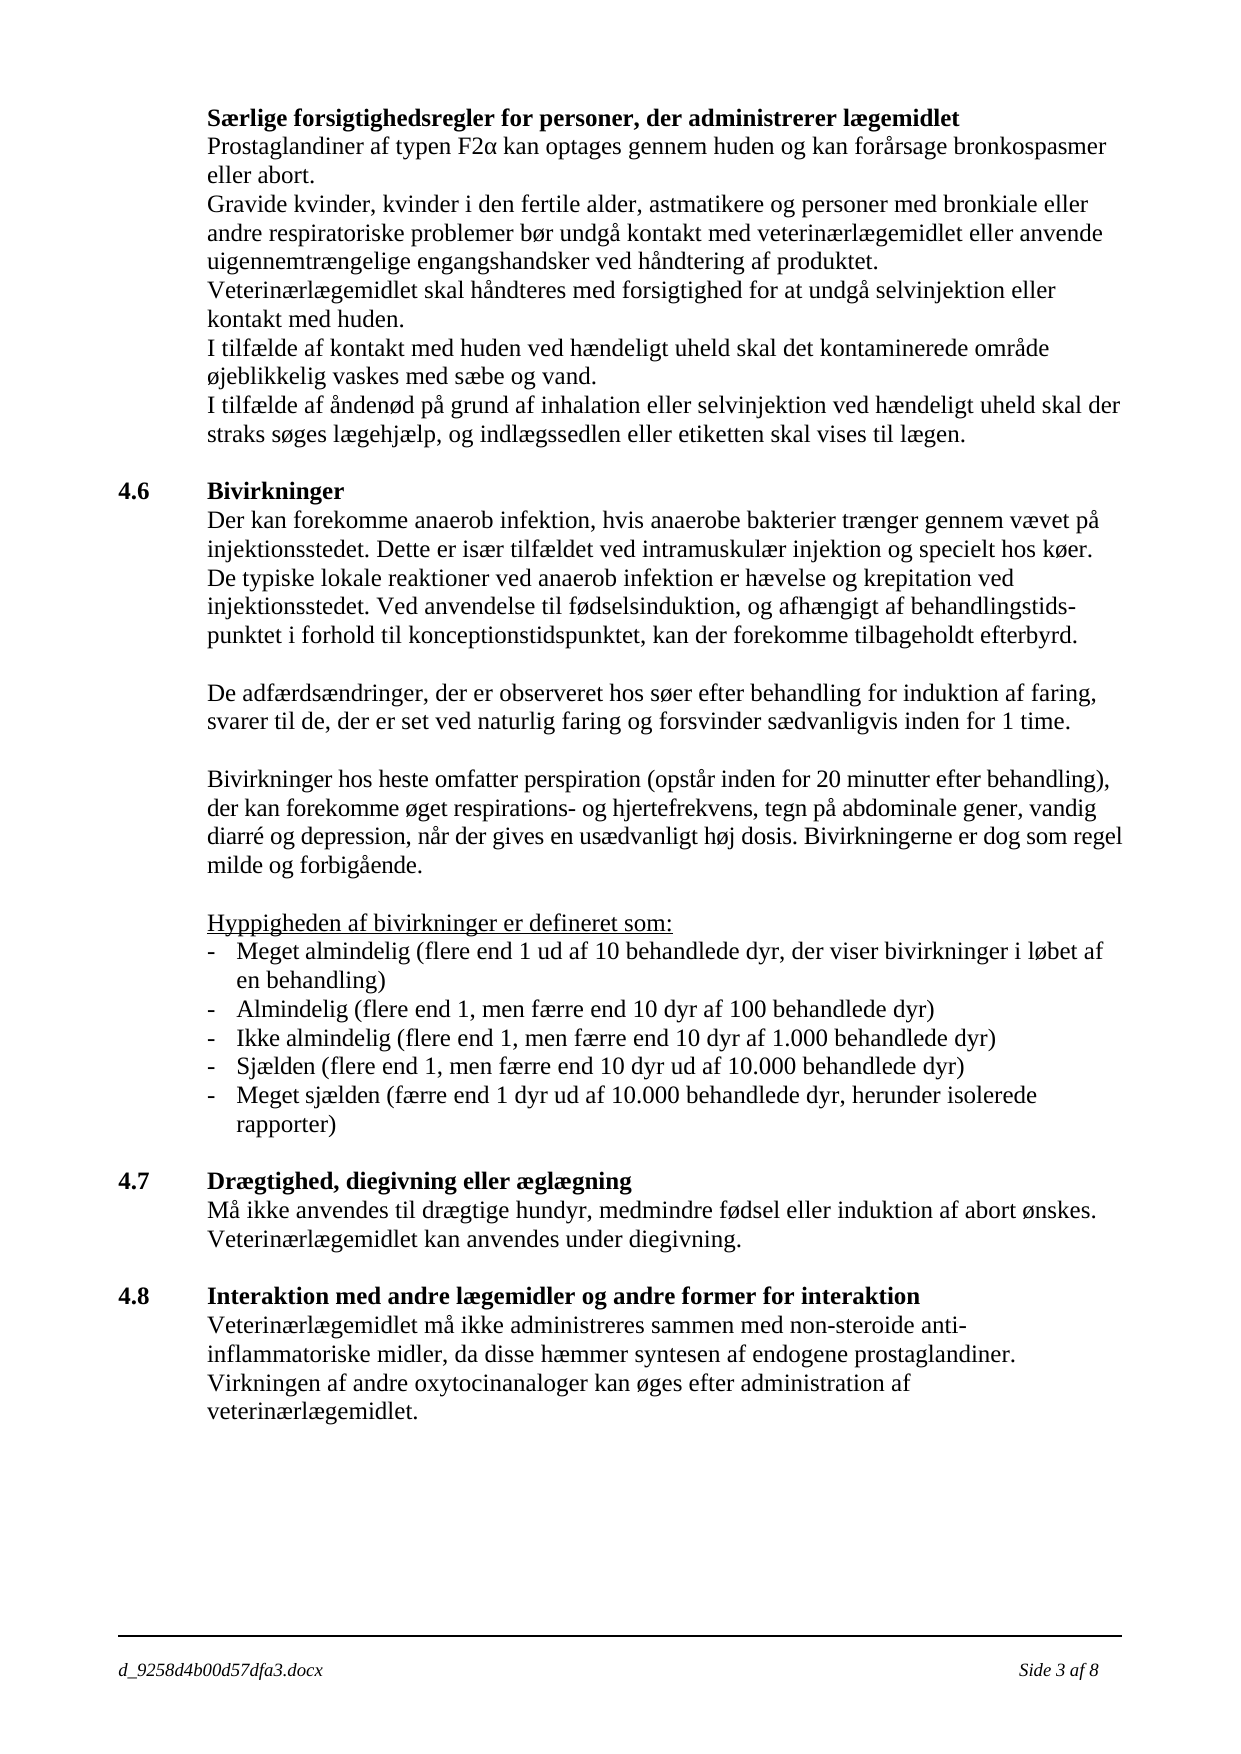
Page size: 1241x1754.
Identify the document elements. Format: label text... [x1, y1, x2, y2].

text - Meget almindelig (flere end 1 ud af 10 behandlede dyr, der viser bivirkninger i løbet af en behandling) [207, 936, 1122, 994]
text - Sjælden (flere end 1, men færre end 10 dyr ud af 10.000 behandlede dyr) [207, 1051, 1122, 1080]
text Må ikke anvendes til drægtige hundyr, medmindre fødsel eller induktion af abort ønskes. [207, 1195, 1122, 1224]
text 4.6 Bivirkninger [118, 476, 1122, 505]
text - Ikke almindelig (flere end 1, men færre end 10 dyr af 1.000 behandlede dyr) [207, 1023, 1122, 1051]
text Veterinærlægemidlet skal håndteres med forsigtighed for at undgå selvinjektion eller kontakt med huden. [207, 275, 1122, 333]
text Bivirkninger hos heste omfatter perspiration (opstår inden for 20 minutter efter behandling), der kan forekomme øget respirations- og hjertefrekvens, tegn på abdominale gener, vandig diarré og depression, når der gives en usædvanligt høj dosis. Bivirkningerne er dog som regel milde og forbigående. [207, 764, 1122, 879]
text - Meget sjælden (færre end 1 dyr ud af 10.000 behandlede dyr, herunder isolerede rapporter) [207, 1080, 1122, 1138]
text De adfærdsændringer, der er observeret hos søer efter behandling for induktion af faring, svarer til de, der er set ved naturlig faring og forsvinder sædvanligvis inden for 1 time. [207, 678, 1122, 735]
text 4.8 Interaktion med andre lægemidler og andre former for interaktion [118, 1281, 1122, 1310]
text I tilfælde af kontakt med huden ved hændeligt uheld skal det kontaminerede område øjeblikkelig vaskes med sæbe og vand. [207, 333, 1122, 390]
text Hyppigheden af bivirkninger er defineret som: [207, 908, 1122, 936]
text - Almindelig (flere end 1, men færre end 10 dyr af 100 behandlede dyr) [207, 994, 1122, 1023]
text Prostaglandiner af typen F2α kan optages gennem huden og kan forårsage bronkospasmer eller abort. [207, 131, 1122, 189]
text Særlige forsigtighedsregler for personer, der administrerer lægemidlet [207, 103, 1122, 131]
text Virkningen af andre oxytocinanaloger kan øges efter administration af veterinærlægemidlet. [207, 1368, 1122, 1425]
text Veterinærlægemidlet kan anvendes under diegivning. [207, 1224, 1122, 1253]
text Der kan forekomme anaerob infektion, hvis anaerobe bakterier trænger gennem vævet på injektionsstedet. Dette er især tilfældet ved intramuskulær injektion og specielt hos køer. De typiske lokale reaktioner ved anaerob infektion er hævelse og krepitation ved injektionsstedet. Ved anvendelse til fødselsinduktion, og afhængigt af behandlingstidspunktet i forhold til konceptionstidspunktet, kan der forekomme tilbageholdt efterbyrd. [207, 505, 1122, 649]
text I tilfælde af åndenød på grund af inhalation eller selvinjektion ved hændeligt uheld skal der straks søges lægehjælp, og indlægssedlen eller etiketten skal vises til lægen. [207, 390, 1122, 448]
text 4.7 Drægtighed, diegivning eller æglægning [118, 1166, 1122, 1195]
text Gravide kvinder, kvinder i den fertile alder, astmatikere og personer med bronkiale eller andre respiratoriske problemer bør undgå kontakt med veterinærlægemidlet eller anvende uigennemtrængelige engangshandsker ved håndtering af produktet. [207, 189, 1122, 275]
text Veterinærlægemidlet må ikke administreres sammen med non-steroide anti-inflammatoriske midler, da disse hæmmer syntesen af endogene prostaglandiner. [207, 1310, 1122, 1368]
